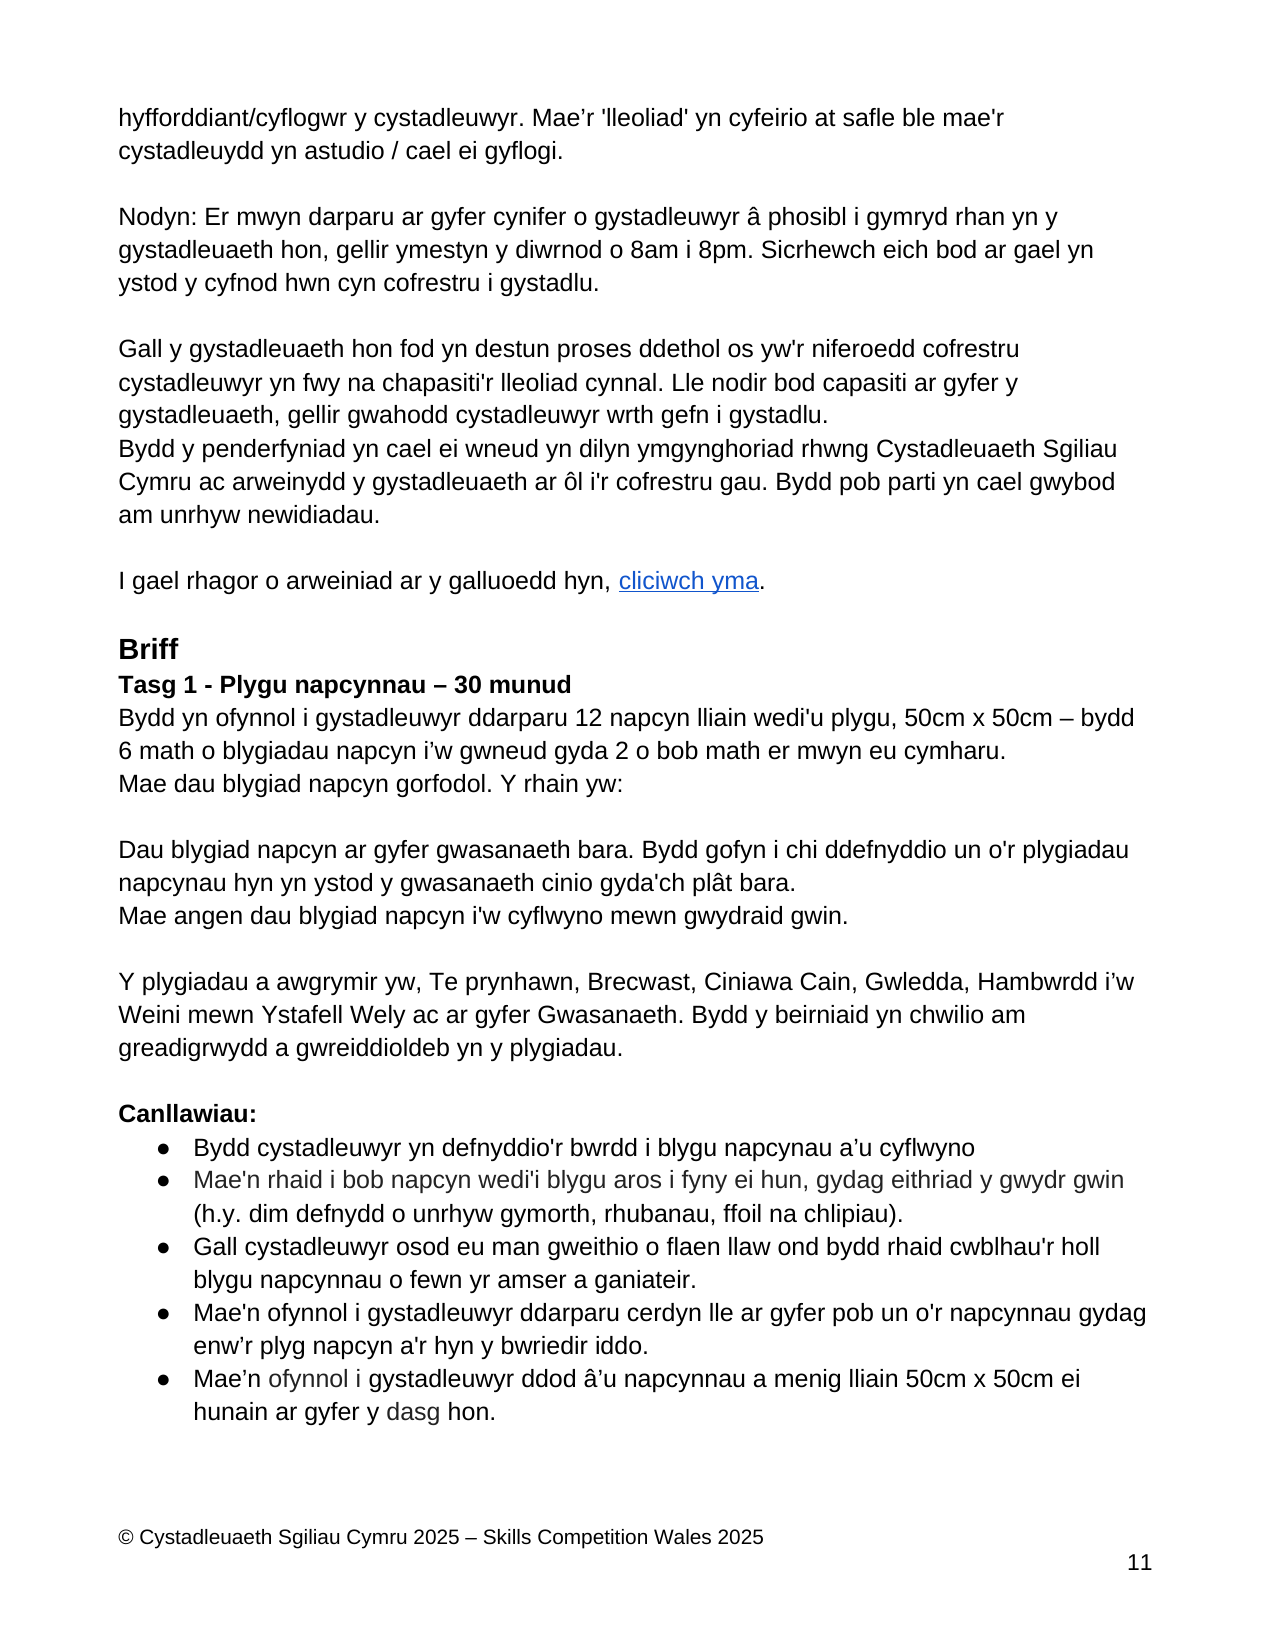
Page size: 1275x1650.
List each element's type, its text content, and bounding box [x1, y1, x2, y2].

text Nodyn: Er mwyn darparu ar gyfer cynifer o gystadleuwyr â phosibl i gymryd rhan yn y gystadleuaeth hon, gellir ymestyn y diwrnod o 8am i 8pm. Sicrhewch eich bod ar gael yn ystod y cyfnod hwn cyn cofrestru i gystadlu. [118, 202, 1152, 297]
text Dau blygiad napcyn ar gyfer gwasanaeth bara. Bydd gofyn i chi ddefnyddio un o'r plygiadau napcynau hyn yn ystod y gwasanaeth cinio gyda'ch plât bara. [118, 835, 1150, 897]
text Mae angen dau blygiad napcyn i'w cyflwyno mewn gwydraid gwin. [118, 901, 1150, 930]
list Mae'n ofynnol i gystadleuwyr ddarparu cerdyn lle ar gyfer pob un o'r napcynnau gydag enw’r plyg napcyn a'r hyn y bwriedir iddo. [156, 1298, 1150, 1359]
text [118, 103, 1152, 165]
text Bydd y penderfyniad yn cael ei wneud yn dilyn ymgynghoriad rhwng Cystadleuaeth Sgiliau Cymru ac arweinydd y gystadleuaeth ar ôl i'r cofrestru gau. Bydd pob parti yn cael gwybod am unrhyw newidiadau. [118, 433, 1153, 528]
list Mae’n ofynnol i gystadleuwyr ddod â’u napcynnau a menig lliain 50cm x 50cm ei hunain ar gyfer y dasg hon. [156, 1364, 1150, 1425]
text Mae dau blygiad napcyn gorfodol. Y rhain yw: [118, 769, 1150, 798]
text Canllawiau: [118, 1099, 1150, 1128]
text I gael rhagor o arweiniad ar y galluoedd hyn, cliciwch yma. [118, 566, 1153, 594]
text Briff [118, 632, 1150, 665]
list Bydd cystadleuwyr yn defnyddio'r bwrdd i blygu napcynau a’u cyflwyno [156, 1132, 1150, 1161]
text Tasg 1 - Plygu napcynnau – 30 munud [118, 670, 1152, 699]
text Gall y gystadleuaeth hon fod yn destun proses ddethol os yw'r niferoedd cofrestru cystadleuwyr yn fwy na chapasiti'r lleoliad cynnal. Lle nodir bod capasiti ar gyfer y gystadleuaeth, gellir gwahodd cystadleuwyr wrth gefn i gystadlu. [118, 334, 1153, 429]
list Gall cystadleuwyr osod eu man gweithio o flaen llaw ond bydd rhaid cwblhau'r holl blygu napcynnau o fewn yr amser a ganiateir. [156, 1232, 1150, 1293]
list Mae'n rhaid i bob napcyn wedi'i blygu aros i fyny ei hun, gydag eithriad y gwydr gwin (h.y. dim defnydd o unrhyw gymorth, rhubanau, ffoil na chlipiau). [156, 1166, 1150, 1227]
text Bydd yn ofynnol i gystadleuwyr ddarparu 12 napcyn lliain wedi'u plygu, 50cm x 50cm – bydd 6 math o blygiadau napcyn i’w gwneud gyda 2 o bob math er mwyn eu cymharu. [118, 703, 1150, 765]
text Y plygiadau a awgrymir yw, Te prynhawn, Brecwast, Ciniawa Cain, Gwledda, Hambwrdd i’w Weini mewn Ystafell Wely ac ar gyfer Gwasanaeth. Bydd y beirniaid yn chwilio am greadigrwydd a gwreiddioldeb yn y plygiadau. [118, 967, 1150, 1062]
